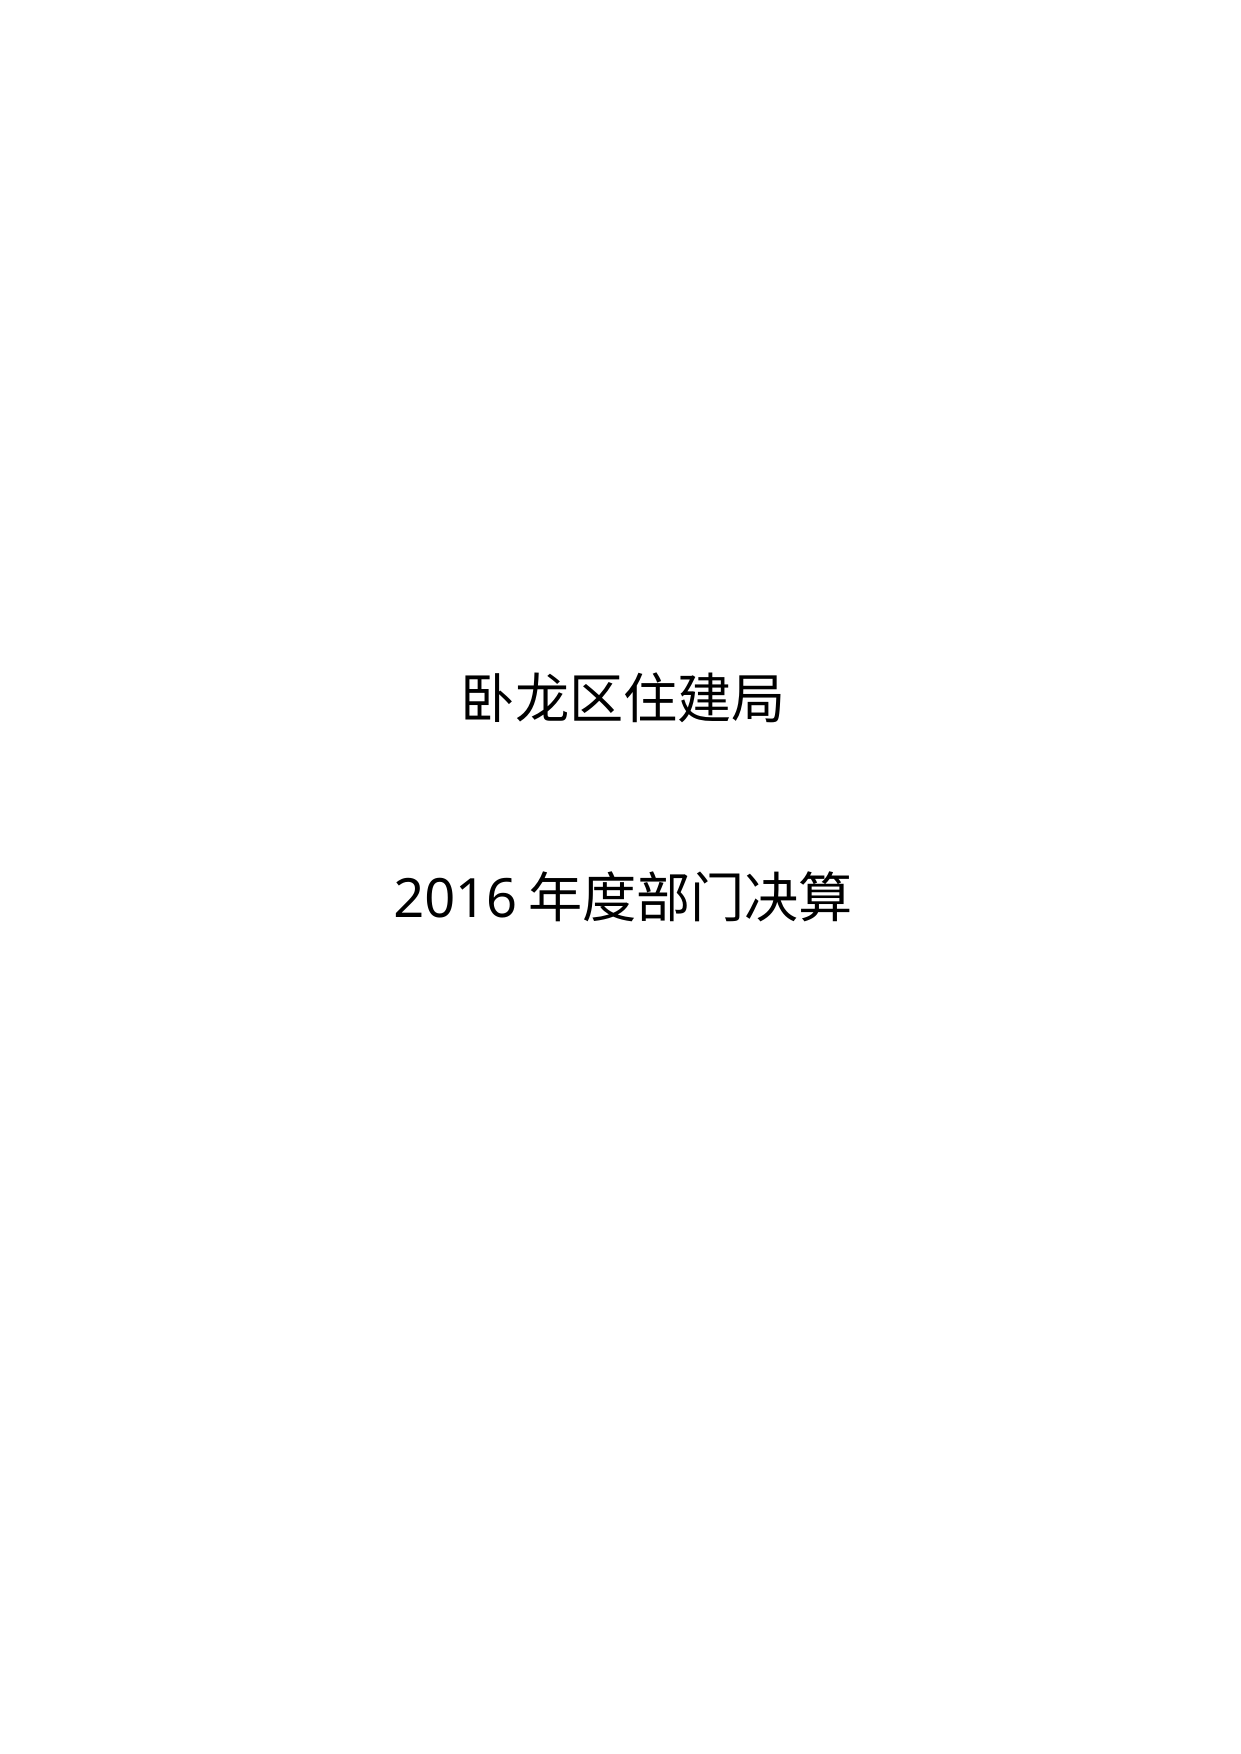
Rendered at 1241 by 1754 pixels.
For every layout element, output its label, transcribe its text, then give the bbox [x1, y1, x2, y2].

text 2016年度部门决算 [165, 844, 1081, 943]
text 卧龙区住建局 [165, 646, 1081, 745]
